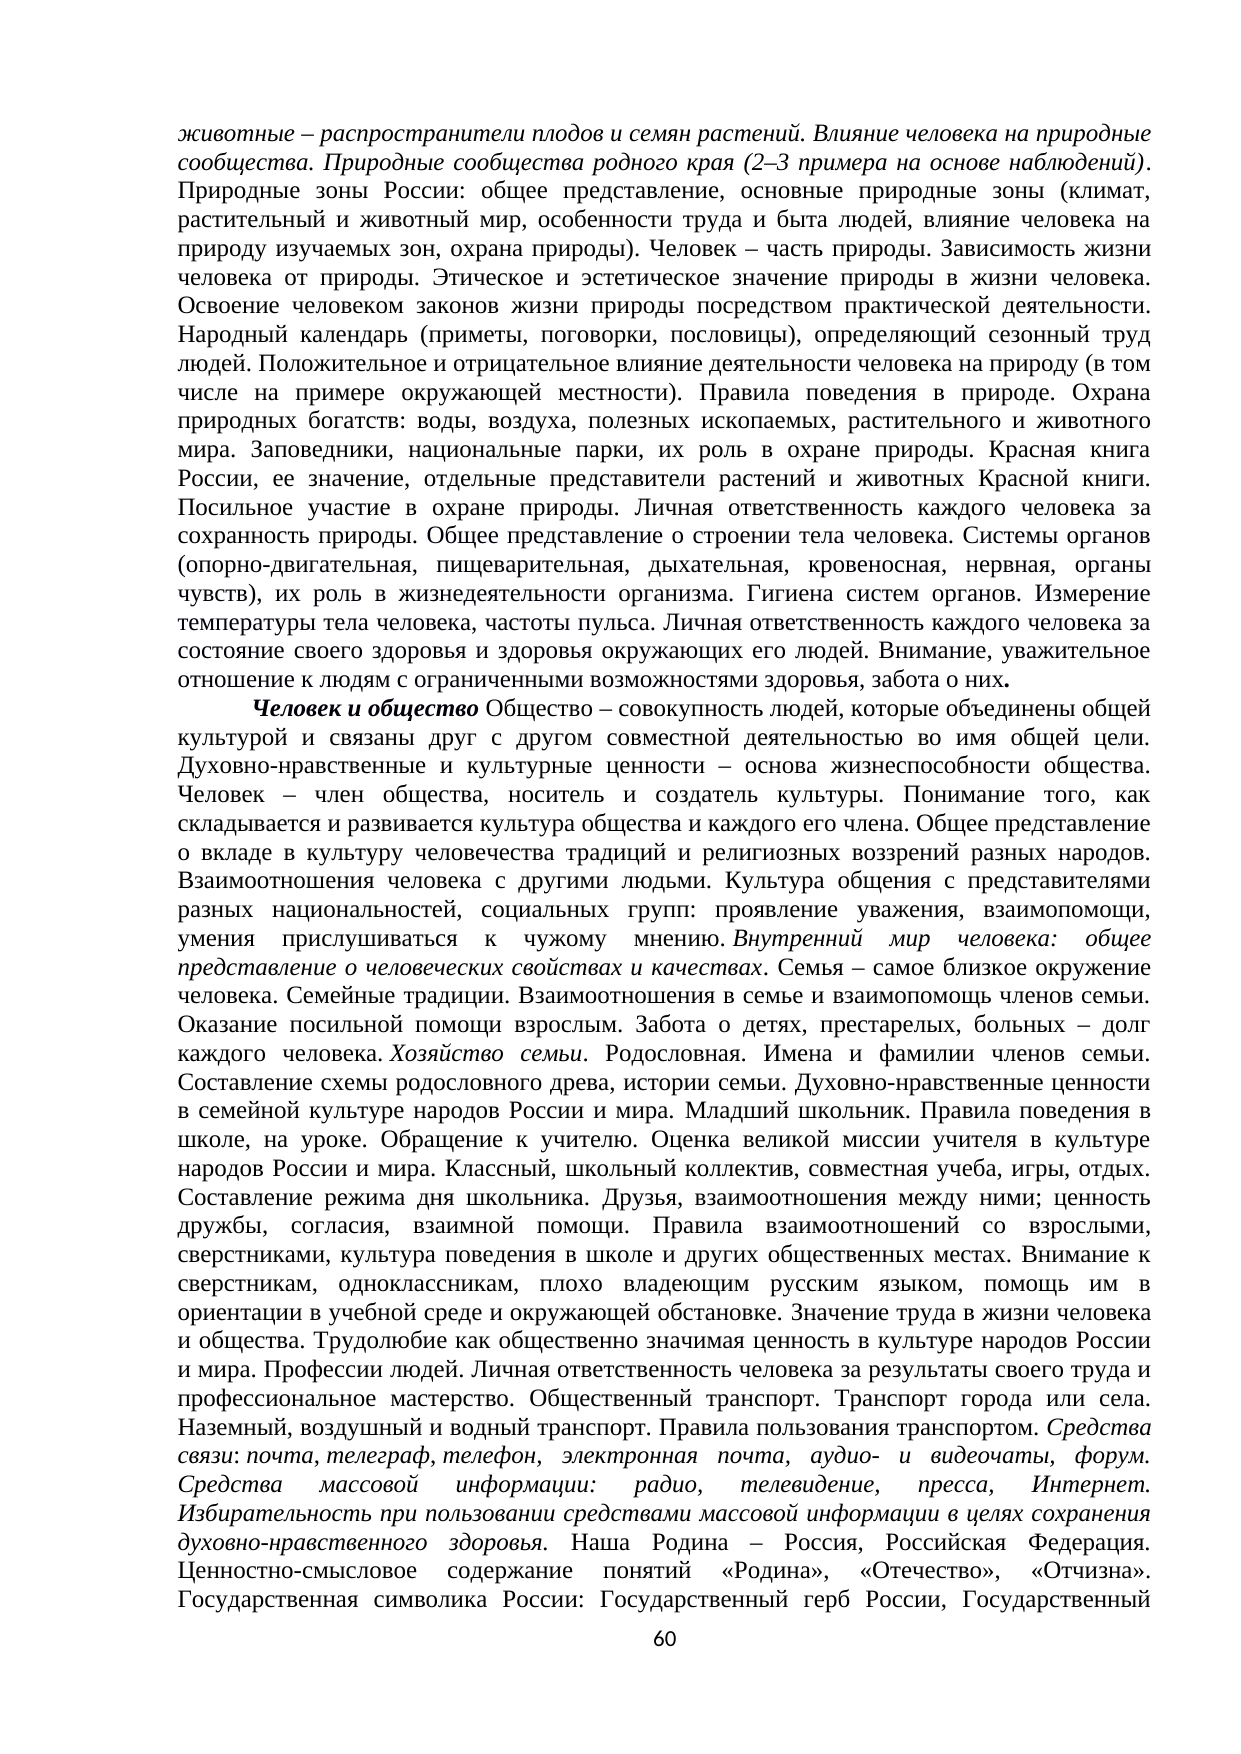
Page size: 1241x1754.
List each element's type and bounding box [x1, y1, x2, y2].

text [177, 118, 1152, 693]
text [177, 693, 1152, 1613]
